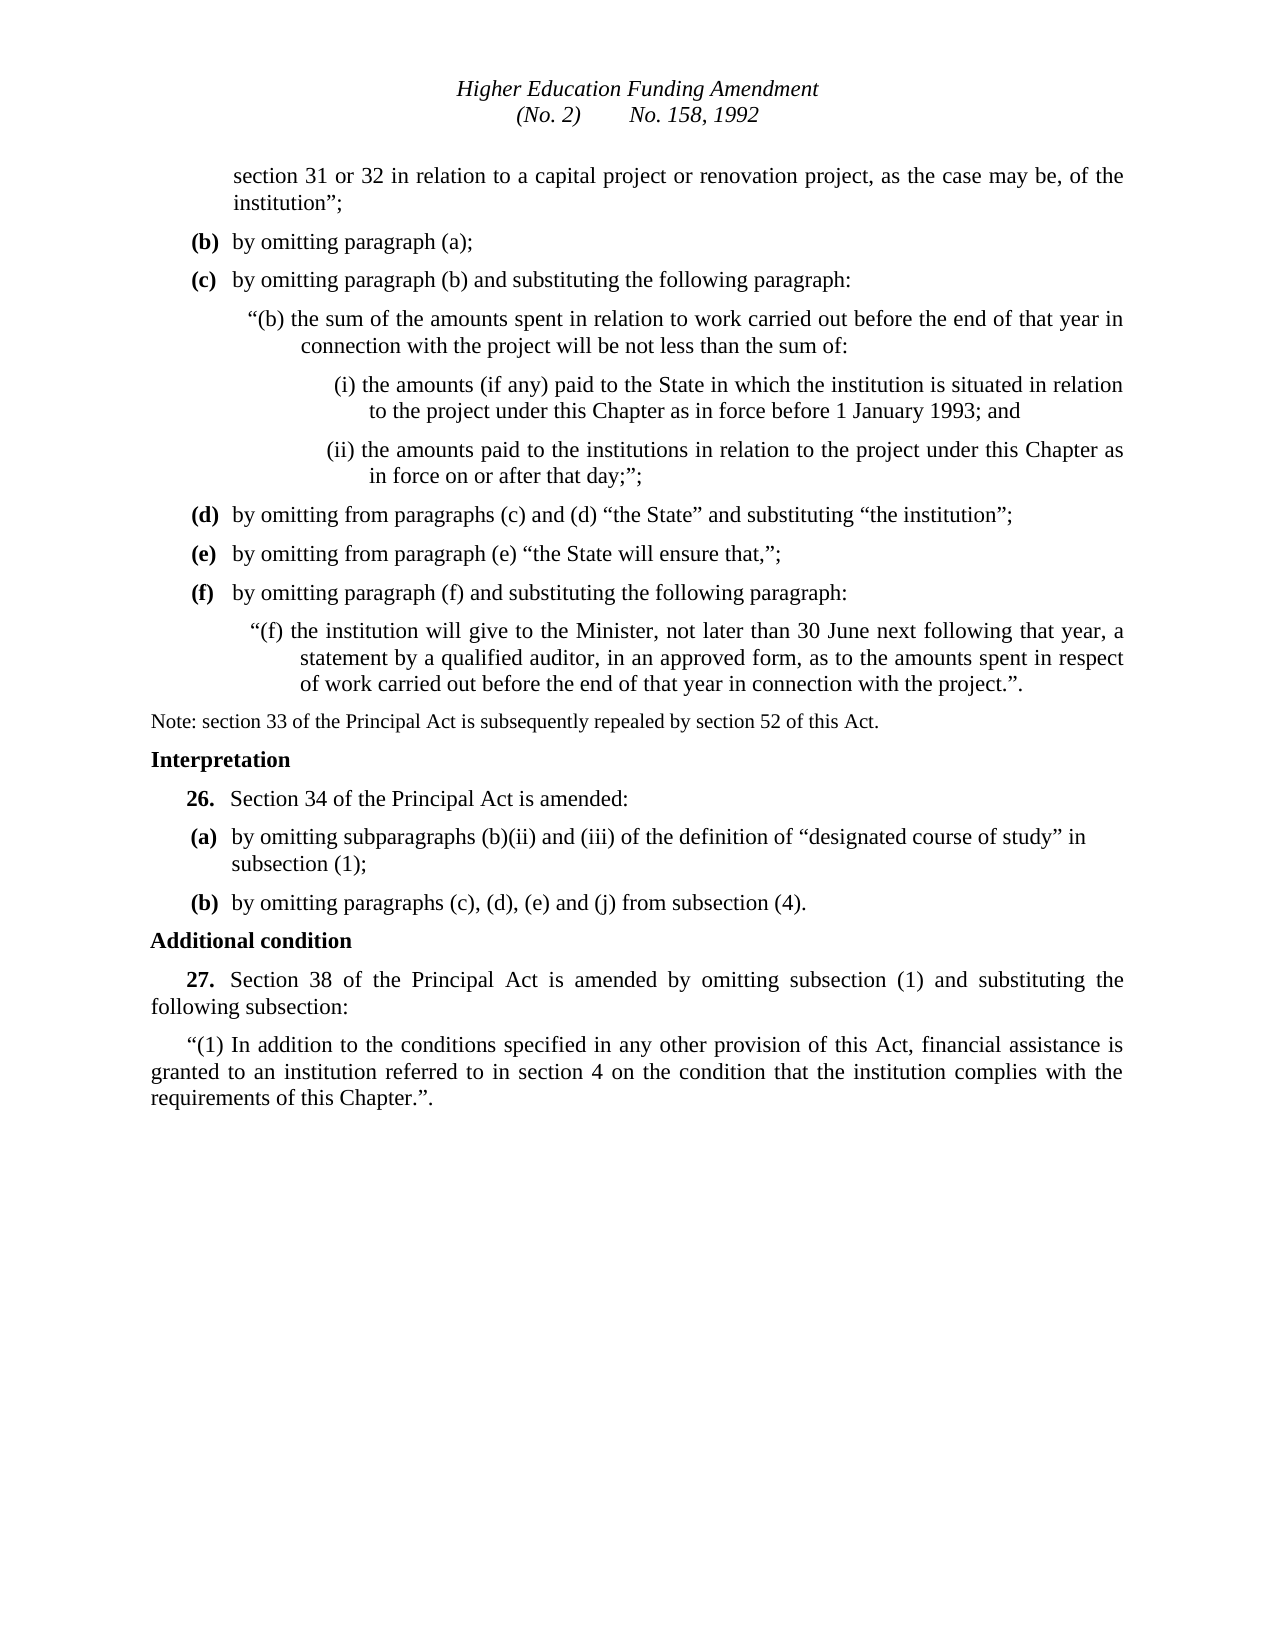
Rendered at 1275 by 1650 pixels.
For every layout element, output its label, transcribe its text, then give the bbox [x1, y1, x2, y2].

list by omitting paragraph (a); [191, 228, 1125, 254]
list by omitting subparagraphs (b)(ii) and (iii) of the definition of “designated course of study” in subsection (1); [190, 823, 1125, 876]
list by omitting paragraphs (c), (d), (e) and (j) from subsection (4). [191, 889, 1125, 915]
text Additional condition [150, 927, 1125, 954]
list by omitting paragraph (f) and substituting the following paragraph: [191, 579, 1125, 605]
list by omitting paragraph (b) and substituting the following paragraph: [191, 267, 1125, 293]
text (i) the amounts (if any) paid to the State in which the institution is situated in relation to the project under this Chapter as in force before 1 January 1993; and [334, 371, 1125, 423]
text “(f) the institution will give to the Minister, not later than 30 June next following that year, a statement by a qualified auditor, in an approved form, as to the amounts spent in respect of work carried out before the end of that year in connection with the project.”. [250, 618, 1125, 697]
text “(b) the sum of the amounts spent in relation to work carried out before the end of that year in connection with the project will be not less than the sum of: [247, 305, 1125, 358]
text “(1) In addition to the conditions specified in any other provision of this Act, financial assistance is granted to an institution referred to in section 4 on the condition that the institution complies with the requirements of this Chapter.”. [151, 1032, 1125, 1111]
text 27. Section 38 of the Principal Act is amended by omitting subsection (1) and substituting the following subsection: [151, 966, 1125, 1019]
list by omitting from paragraph (e) “the State will ensure that,”; [191, 540, 1125, 566]
text (ii) the amounts paid to the institutions in relation to the project under this Chapter as in force on or after that day;”; [326, 436, 1125, 488]
text Note: section 33 of the Principal Act is subsequently repealed by section 52 of this Act. [151, 709, 1125, 733]
text Interpretation [151, 746, 1125, 772]
text 26. Section 34 of the Principal Act is amended: [186, 784, 1125, 811]
list by omitting from paragraphs (c) and (d) “the State” and substituting “the institution”; [191, 501, 1125, 527]
text section 31 or 32 in relation to a capital project or renovation project, as the case may be, of the institution”; [233, 162, 1125, 215]
